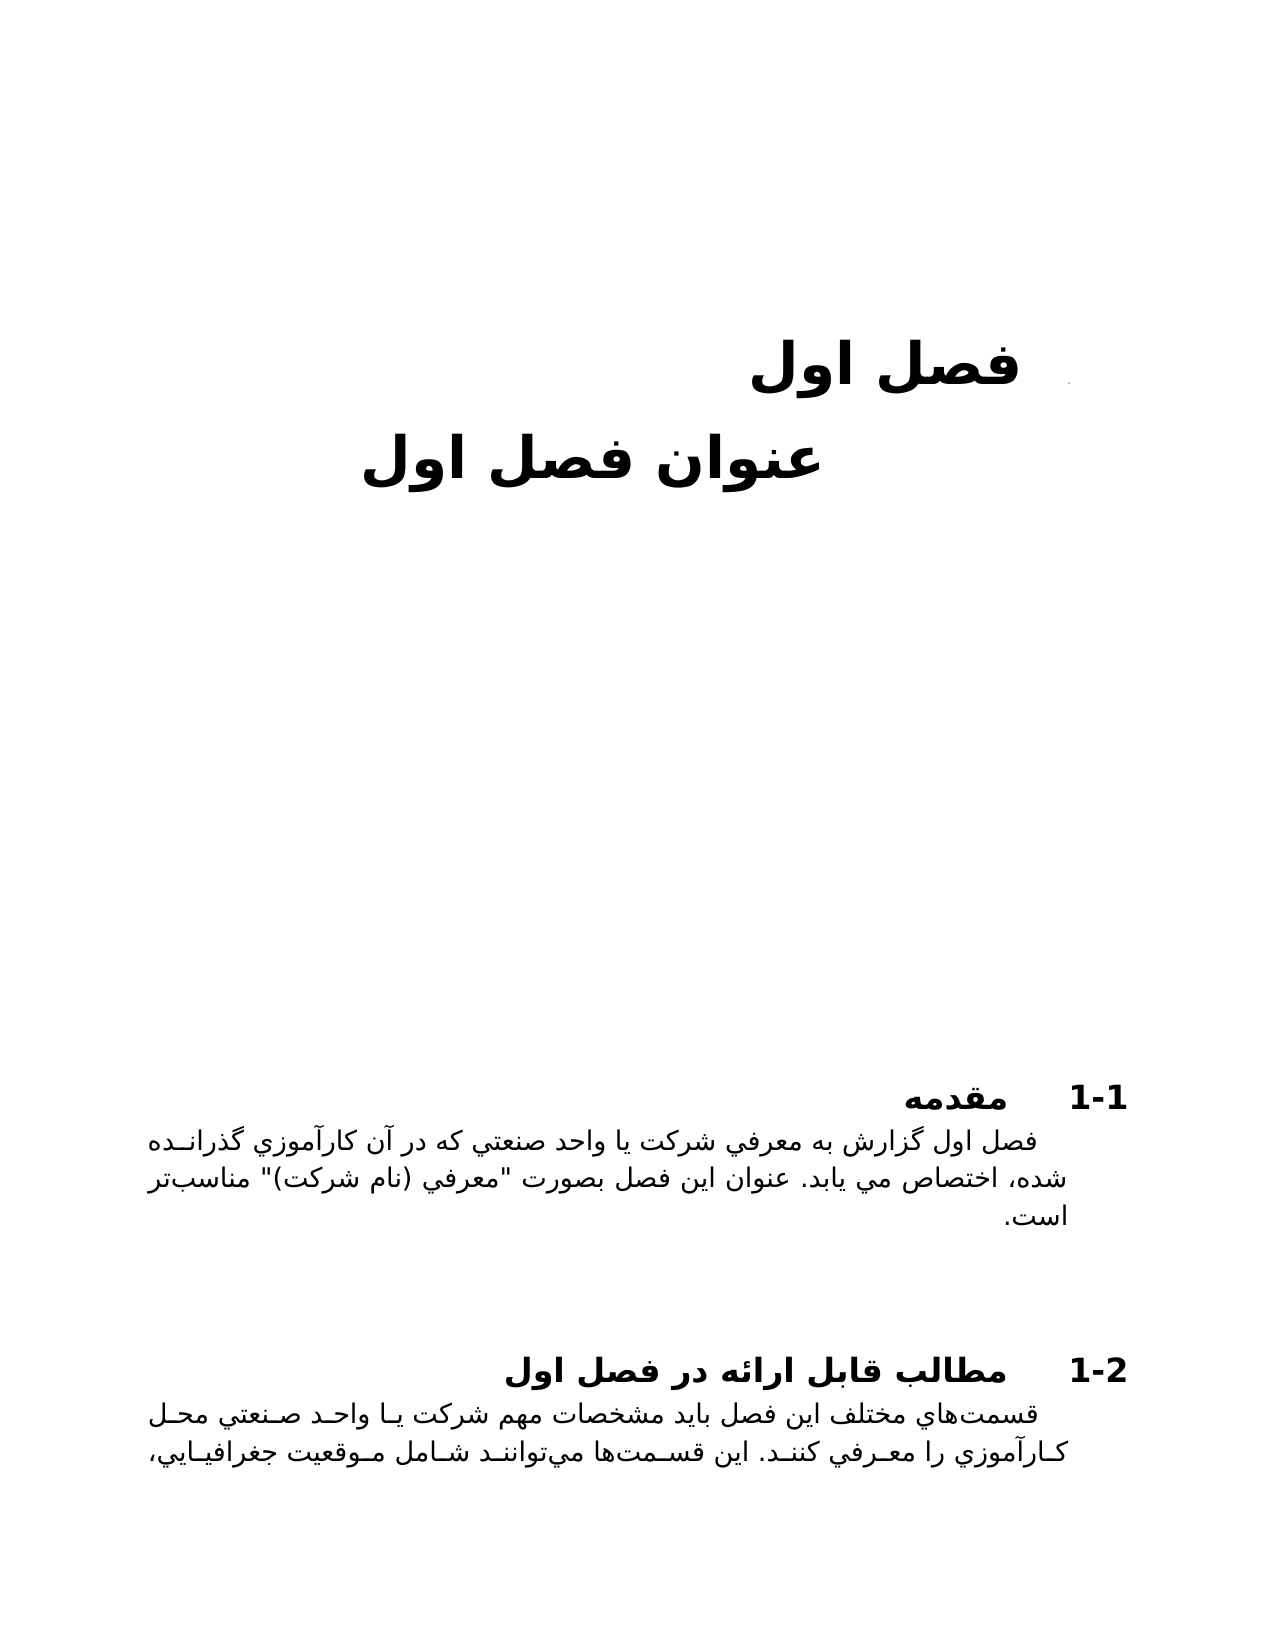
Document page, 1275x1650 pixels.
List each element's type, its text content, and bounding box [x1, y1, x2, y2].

text عنوان فصل اول [148, 424, 1068, 492]
subtitle مقدمه [148, 1078, 1068, 1117]
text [148, 1398, 1068, 1468]
text فصل اول گزارش به معرفي شركت يا واحد صنعتي كه در آن كارآموزي گذرانده شده، اختصاص مي يابد. عنوان اين فصل بصورت "معرفي (نام شركت)" مناسب‌تر است. [148, 1125, 1068, 1232]
subtitle فصل اول [148, 330, 1068, 398]
subtitle مطالب قابل ارائه در فصل اول [148, 1352, 1068, 1391]
